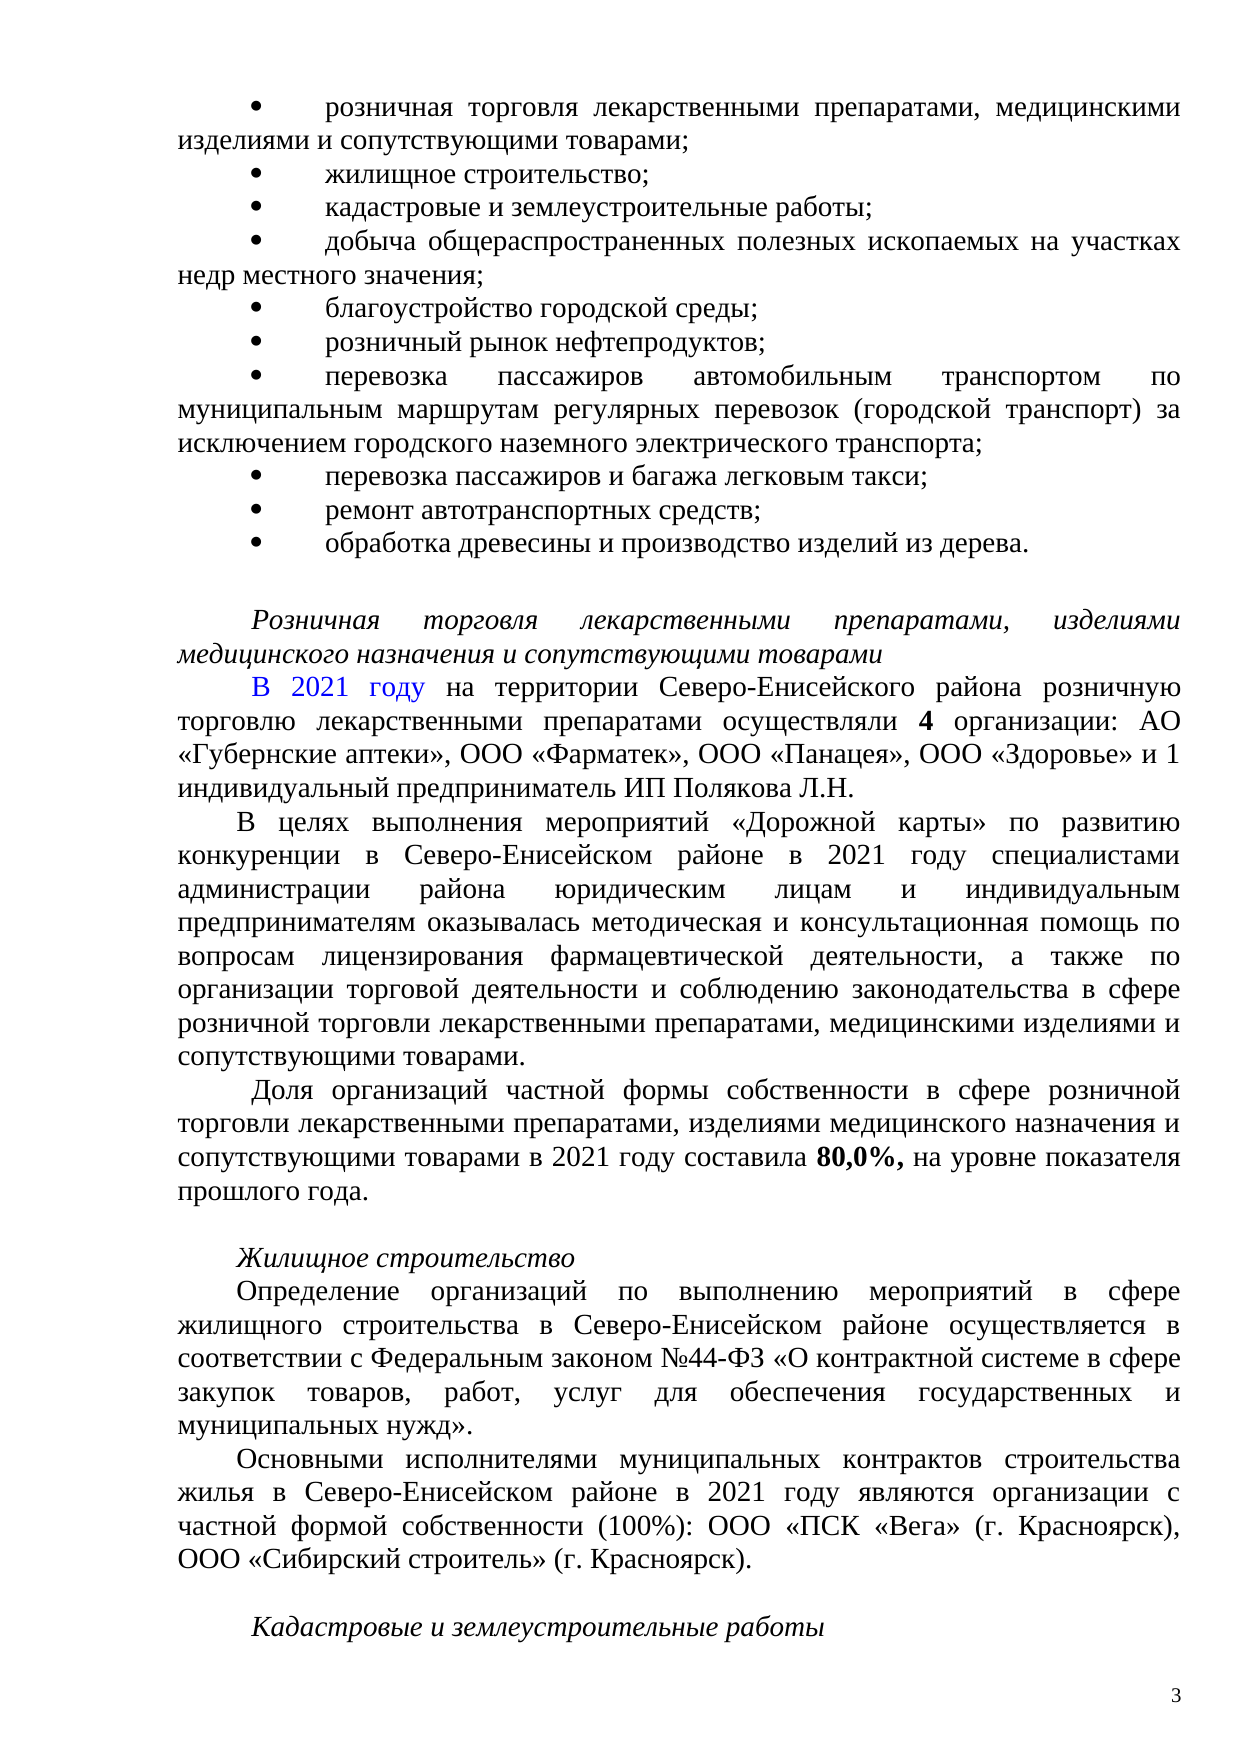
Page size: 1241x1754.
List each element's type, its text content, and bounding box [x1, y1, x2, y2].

list кадастровые и землеустроительные работы; [177, 189, 1181, 223]
list Доля организаций частной формы собственности в сфере розничной торговли лекарственными препаратами, изделиями медицинского назначения и сопутствующими товарами в 2021 году составила 80,0%, на уровне показателя прошлого года. [177, 1072, 1181, 1206]
list Жилищное строительство [177, 1240, 1181, 1273]
list обработка древесины и производство изделий из дерева. [177, 526, 1181, 559]
list розничная торговля лекарственными препаратами, медицинскими изделиями и сопутствующими товарами; [177, 89, 1181, 156]
list жилищное строительство; [177, 156, 1181, 189]
list розничный рынок нефтепродуктов; [177, 324, 1181, 358]
list В целях выполнения мероприятий «Дорожной карты» по развитию конкуренции в Северо-Енисейском районе в 2021 году специалистами администрации района юридическим лицам и индивидуальным предпринимателям оказывалась методическая и консультационная помощь по вопросам лицензирования фармацевтической деятельности, а также по организации торговой деятельности и соблюдению законодательства в сфере розничной торговли лекарственными препаратами, медицинскими изделиями и сопутствующими товарами. [177, 804, 1181, 1072]
list перевозка пассажиров автомобильным транспортом по муниципальным маршрутам регулярных перевозок (городской транспорт) за исключением городского наземного электрического транспорта; [177, 358, 1181, 458]
list Основными исполнителями муниципальных контрактов строительства жилья в Северо-Енисейском районе в 2021 году являются организации с частной формой собственности (100%): ООО «ПСК «Вега» (г. Красноярск), ООО «Сибирский строитель» (г. Красноярск). [177, 1441, 1181, 1575]
list добыча общераспространенных полезных ископаемых на участках недр местного значения; [177, 223, 1181, 290]
list ремонт автотранспортных средств; [177, 492, 1181, 526]
list Определение организаций по выполнению мероприятий в сфере жилищного строительства в Северо-Енисейском районе осуществляется в соответствии с Федеральным законом №44-ФЗ «О контрактной системе в сфере закупок товаров, работ, услуг для обеспечения государственных и муниципальных нужд». [177, 1273, 1181, 1441]
list благоустройство городской среды; [177, 290, 1181, 324]
list Кадастровые и землеустроительные работы [177, 1609, 1181, 1642]
list Розничная торговля лекарственными препаратами, изделиями медицинского назначения и сопутствующими товарами [177, 602, 1181, 669]
list перевозка пассажиров и багажа легковым такси; [177, 458, 1181, 492]
list В 2021 году на территории Северо-Енисейского района розничную торговлю лекарственными препаратами осуществляли 4 организации: АО «Губернские аптеки», ООО «Фарматек», ООО «Панацея», ООО «Здоровье» и 1 индивидуальный предприниматель ИП Полякова Л.Н. [177, 669, 1181, 804]
